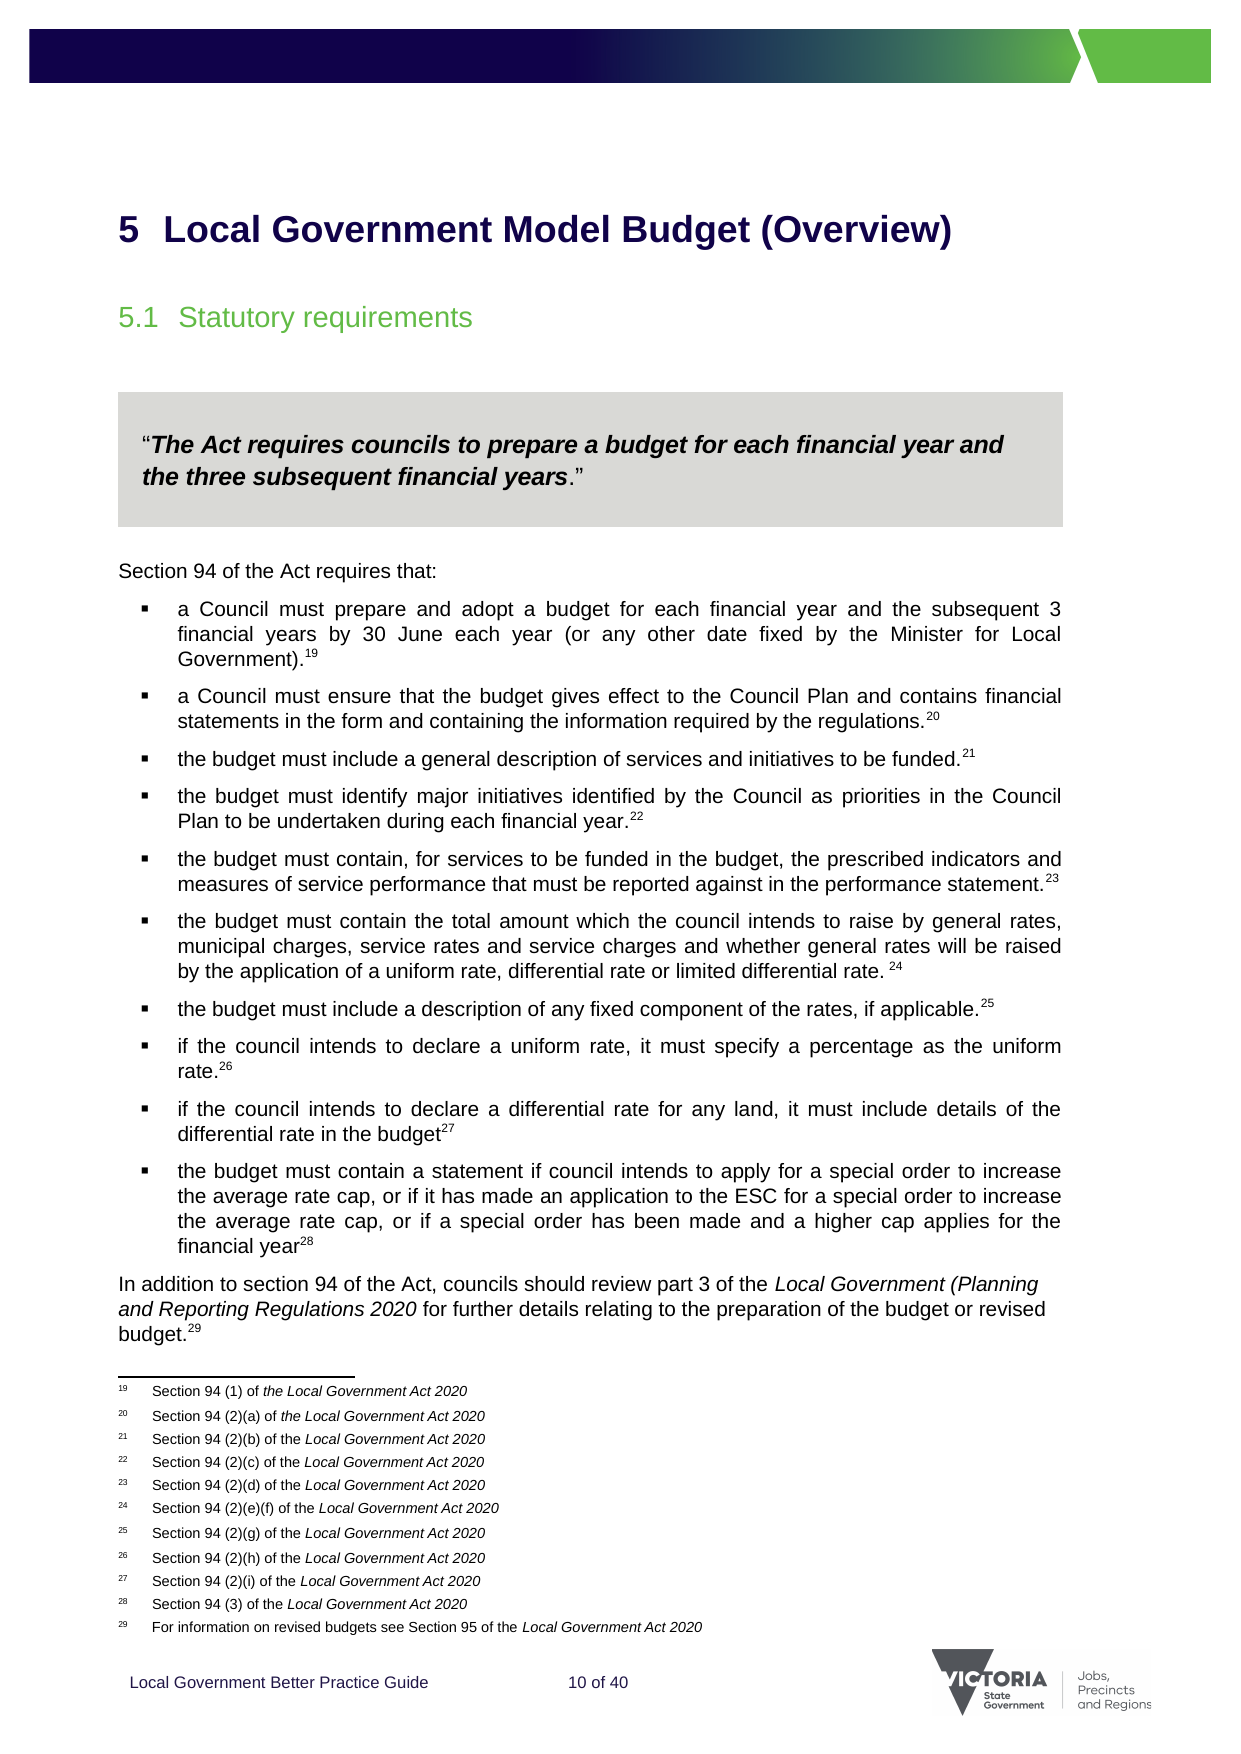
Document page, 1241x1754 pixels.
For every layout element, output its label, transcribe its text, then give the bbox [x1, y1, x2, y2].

subtitle Statutory requirements [118, 300, 1063, 333]
text In addition to section 94 of the Act, councils should review part 3 of the Local Government (Planning and Reporting Regulations 2020 for further details relating to the preparation of the budget or revised budget. [118, 1270, 1063, 1345]
list the budget must include a general description of services and initiatives to be funded. [140, 745, 1063, 770]
list the budget must identify major initiatives identified by the Council as priorities in the Council Plan to be undertaken during each financial year. [140, 783, 1063, 833]
list the budget must include a description of any fixed component of the rates, if applicable. [140, 995, 1063, 1020]
table_header “The Act requires councils to prepare a budget for each financial year and the three subsequent financial years.” [118, 392, 1063, 527]
list the budget must contain a statement if council intends to apply for a special order to increase the average rate cap, or if it has made an application to the ESC for a special order to increase the average rate cap, or if a special order has been made and a higher cap applies for the financial year [140, 1158, 1063, 1258]
picture [29, 29, 1211, 83]
list the budget must contain, for services to be funded in the budget, the prescribed indicators and measures of service performance that must be reported against in the performance statement. [140, 845, 1063, 895]
subtitle Local Government Model Budget (Overview) [118, 207, 1063, 250]
list a Council must ensure that the budget gives effect to the Council Plan and contains financial statements in the form and containing the information required by the regulations. [140, 683, 1063, 733]
picture [932, 1649, 1152, 1716]
list a Council must prepare and adopt a budget for each financial year and the subsequent 3 financial years by 30 June each year (or any other date fixed by the Minister for Local Government). [140, 595, 1063, 670]
list the budget must contain the total amount which the council intends to raise by general rates, municipal charges, service rates and service charges and whether general rates will be raised by the application of a uniform rate, differential rate or limited differential rate. [140, 908, 1063, 983]
list if the council intends to declare a uniform rate, it must specify a percentage as the uniform rate. [140, 1033, 1063, 1083]
list if the council intends to declare a differential rate for any land, it must include details of the differential rate in the budget [140, 1095, 1063, 1145]
text Section 94 of the Act requires that: [118, 533, 1063, 583]
